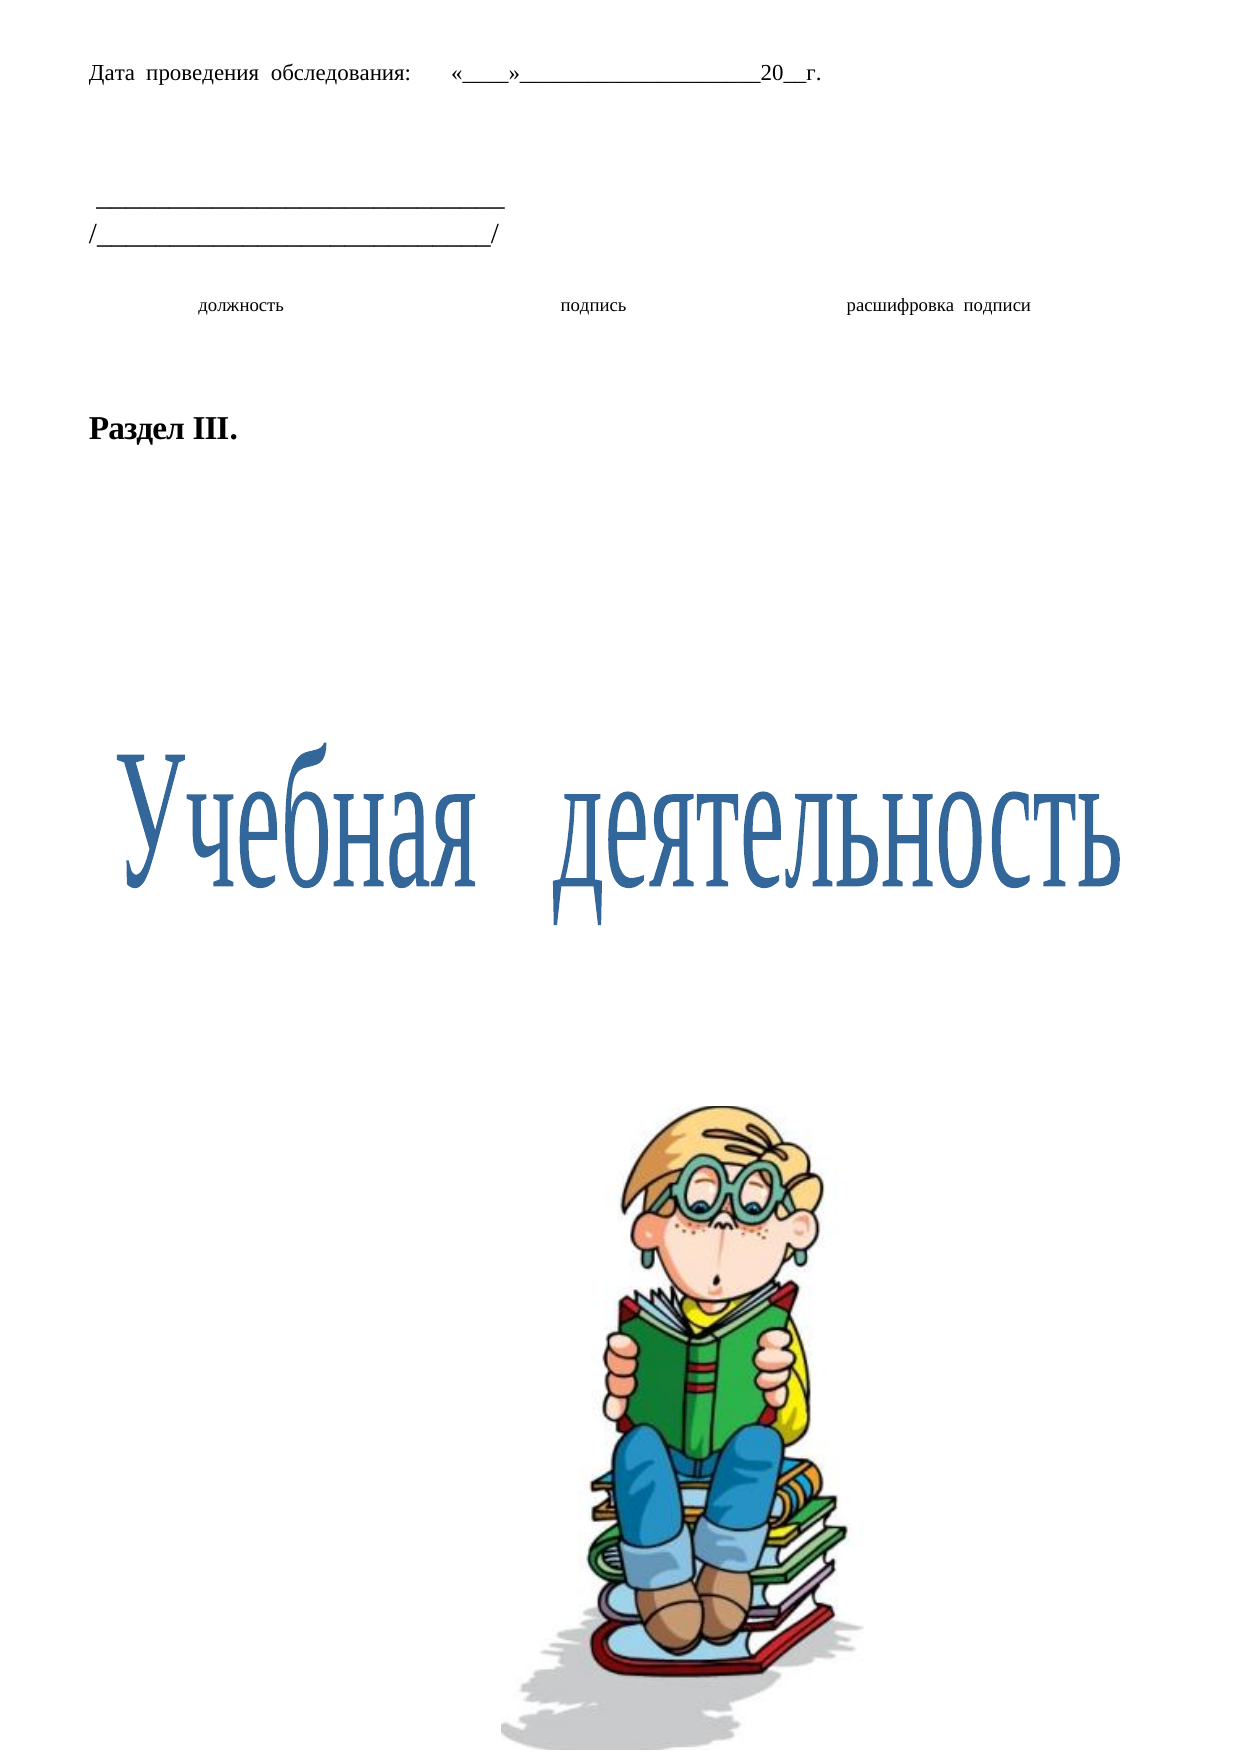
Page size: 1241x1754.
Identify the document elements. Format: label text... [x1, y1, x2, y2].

text ____________________________ /___________________________/ [89, 178, 1152, 250]
picture [501, 1106, 864, 1750]
text Дата проведения обследования: «____»_____________________20__г. [89, 59, 1152, 85]
text должность подпись расшифровка подписи [89, 284, 1152, 318]
text Раздел III. [89, 408, 1152, 447]
